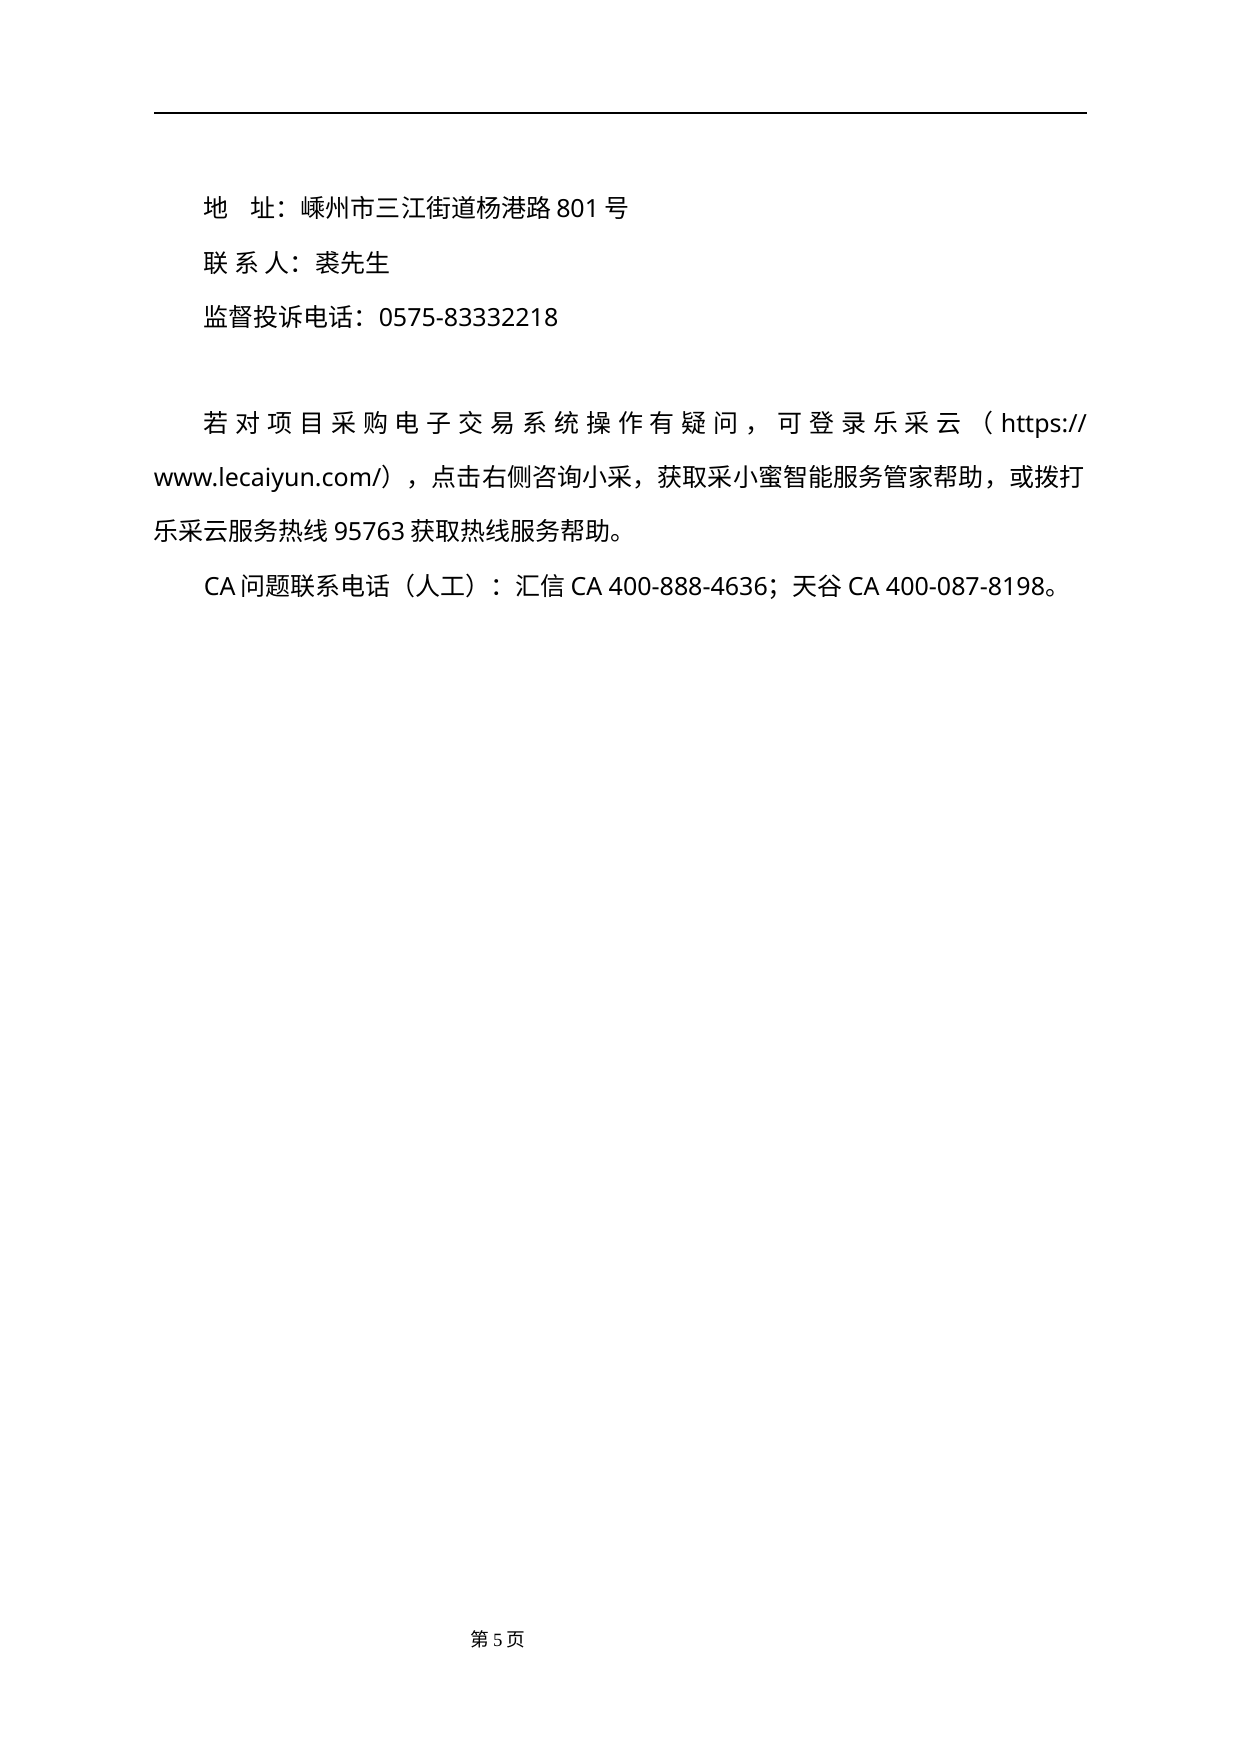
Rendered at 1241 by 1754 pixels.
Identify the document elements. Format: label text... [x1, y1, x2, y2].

text 若对项目采购电子交易系统操作有疑问，可登录乐采云（https://www.lecaiyun.com/），点击右侧咨询小采，获取采小蜜智能服务管家帮助，或拨打乐采云服务热线95763获取热线服务帮助。 [153, 403, 1087, 548]
text 监督投诉电话：0575-83332218 [153, 298, 1087, 334]
text 联 系 人：裘先生 [153, 243, 1087, 279]
text 地 址：嵊州市三江街道杨港路801号 [153, 189, 1087, 225]
text CA问题联系电话（人工）：汇信CA 400-888-4636；天谷CA 400-087-8198。 [153, 566, 1087, 602]
